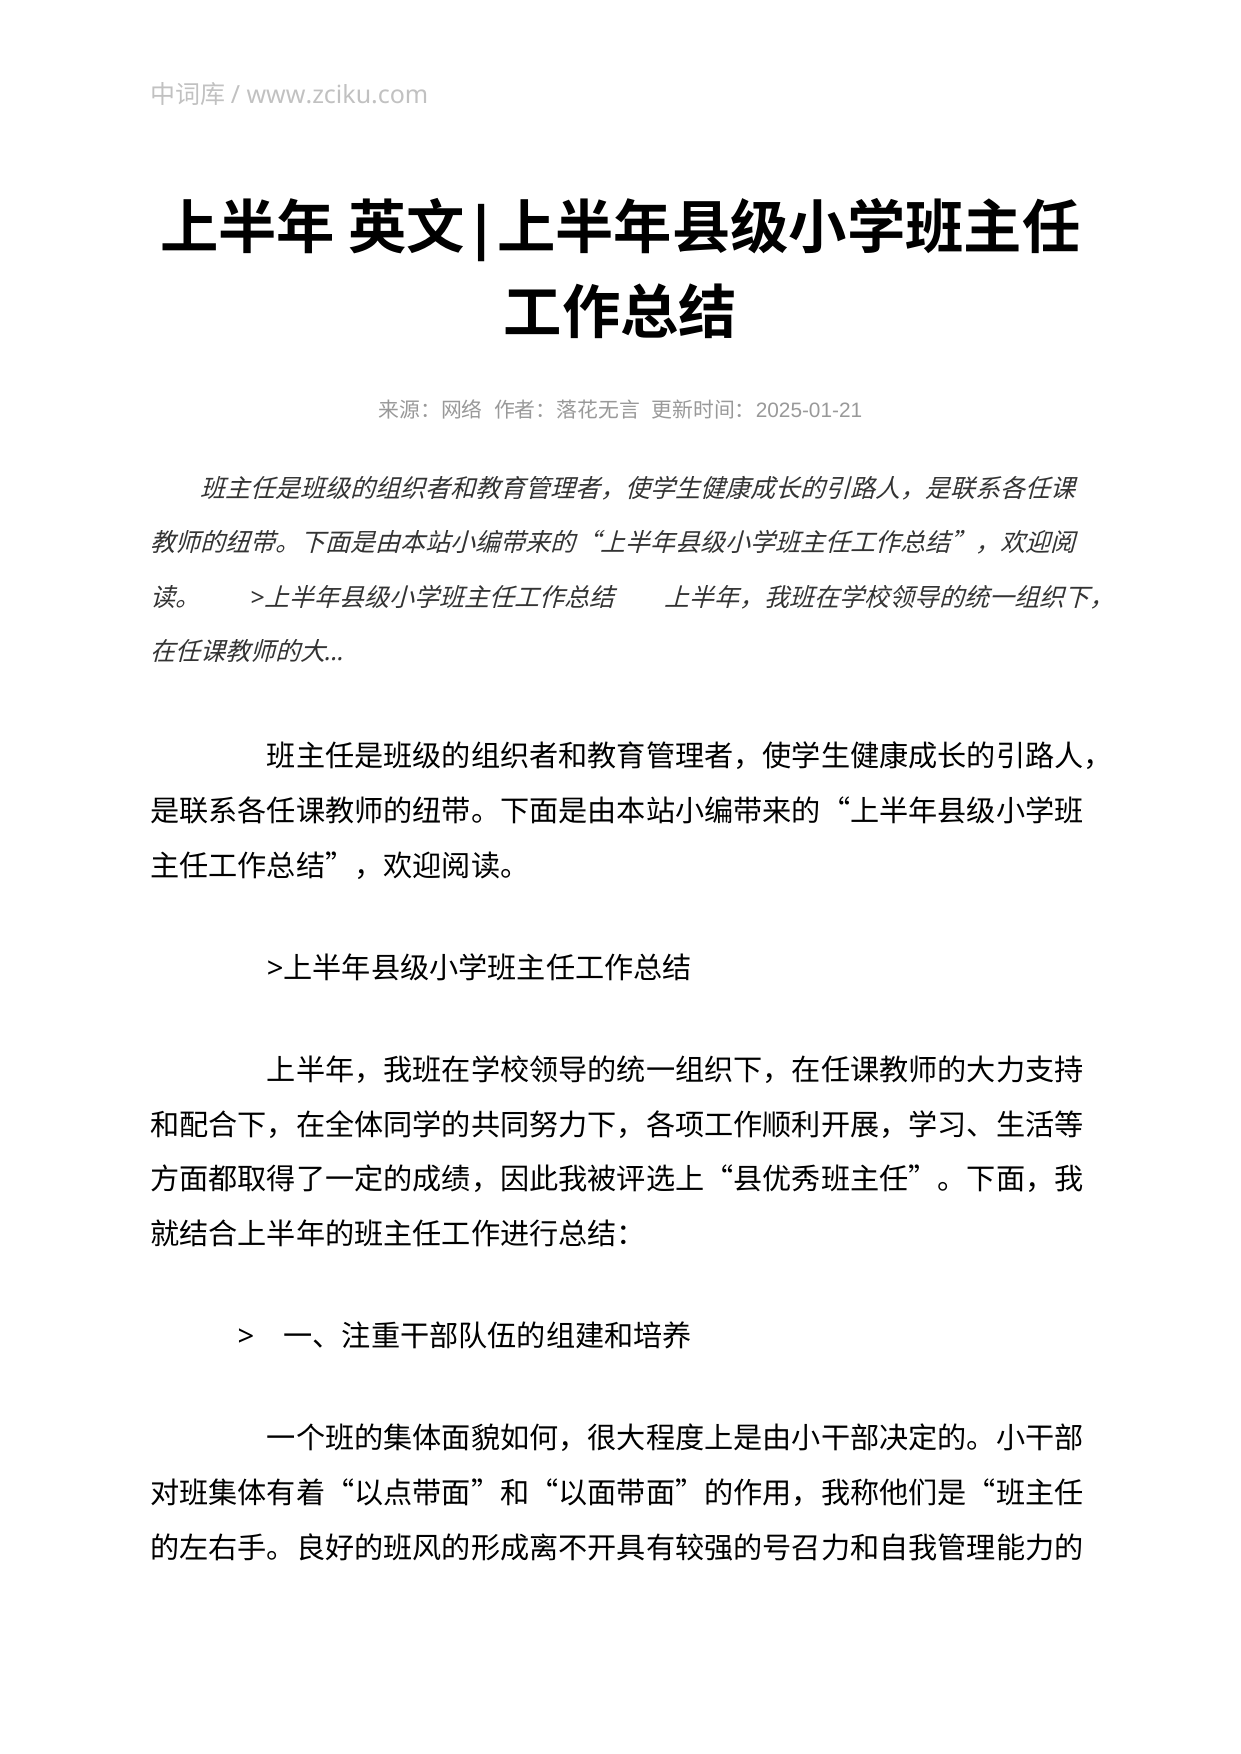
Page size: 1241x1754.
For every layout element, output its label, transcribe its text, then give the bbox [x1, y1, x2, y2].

text 上半年，我班在学校领导的统一组织下，在任课教师的大力支持和配合下，在全体同学的共同努力下，各项工作顺利开展，学习、生活等方面都取得了一定的成绩，因此我被评选上“县优秀班主任”。下面，我就结合上半年的班主任工作进行总结： [150, 1046, 1090, 1253]
text 班主任是班级的组织者和教育管理者，使学生健康成长的引路人，是联系各任课教师的纽带。下面是由本站小编带来的“上半年县级小学班主任工作总结”，欢迎阅读。 [150, 733, 1090, 885]
text > 一、注重干部队伍的组建和培养 [150, 1313, 1090, 1355]
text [150, 1414, 1090, 1567]
text 来源：网络 作者：落花无言 更新时间：2025-01-21 [150, 397, 1090, 421]
text 班主任是班级的组织者和教育管理者，使学生健康成长的引路人，是联系各任课教师的纽带。下面是由本站小编带来的“上半年县级小学班主任工作总结”，欢迎阅读。 >上半年县级小学班主任工作总结 上半年，我班在学校领导的统一组织下，在任课教师的大... [150, 468, 1090, 668]
text >上半年县级小学班主任工作总结 [150, 944, 1090, 987]
subtitle 上半年 英文|上半年县级小学班主任工作总结 [150, 181, 1090, 351]
